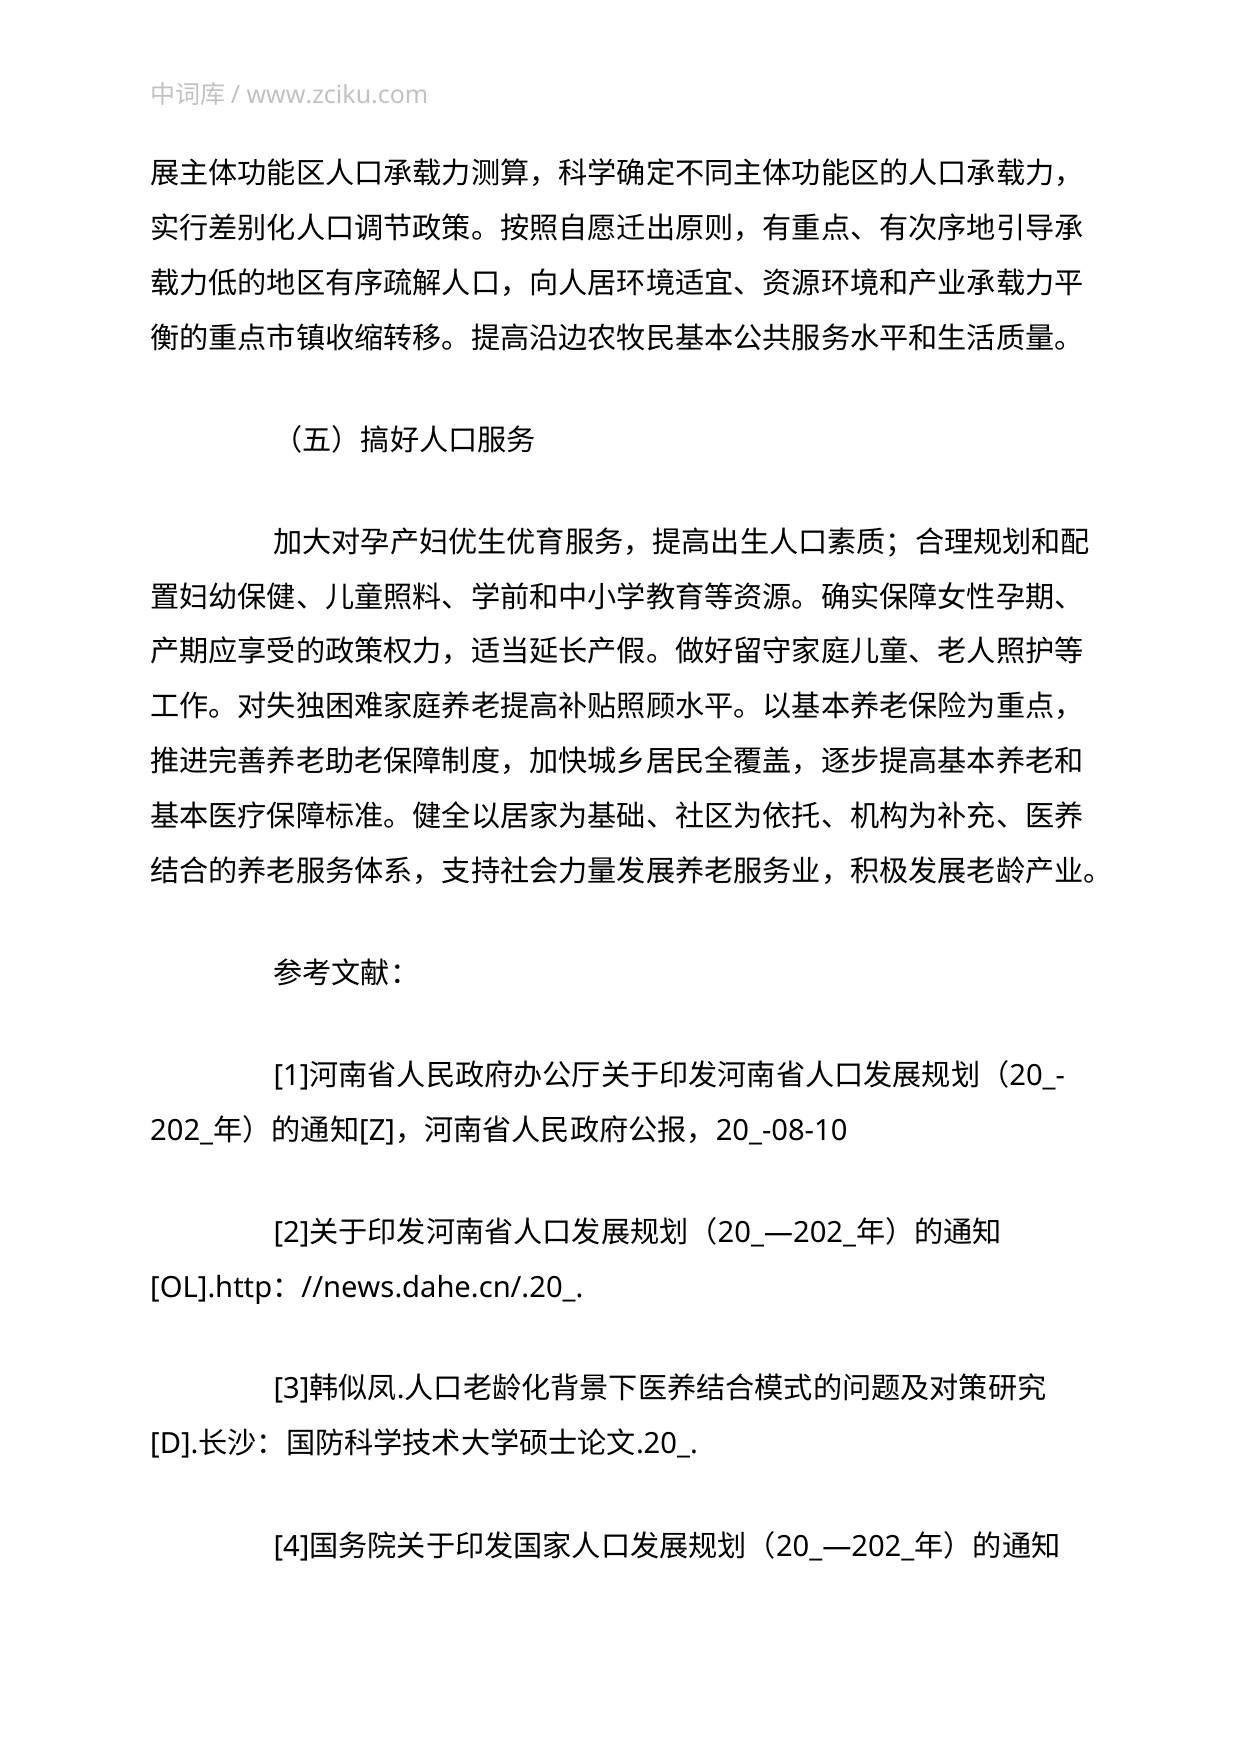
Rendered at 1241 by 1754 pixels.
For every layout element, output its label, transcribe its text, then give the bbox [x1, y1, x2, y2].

text 参考文献： [150, 949, 1090, 992]
text [3]韩似凤.人口老龄化背景下医养结合模式的问题及对策研究[D].长沙：国防科学技术大学硕士论文.20_. [150, 1365, 1090, 1462]
text [1]河南省人民政府办公厅关于印发河南省人口发展规划（20_-202_年）的通知[Z]，河南省人民政府公报，20_-08-10 [150, 1051, 1090, 1148]
text 加大对孕产妇优生优育服务，提高出生人口素质；合理规划和配置妇幼保健、儿童照料、学前和中小学教育等资源。确实保障女性孕期、产期应享受的政策权力，适当延长产假。做好留守家庭儿童、老人照护等工作。对失独困难家庭养老提高补贴照顾水平。以基本养老保险为重点，推进完善养老助老保障制度，加快城乡居民全覆盖，逐步提高基本养老和基本医疗保障标准。健全以居家为基础、社区为依托、机构为补充、医养结合的养老服务体系，支持社会力量发展养老服务业，积极发展老龄产业。 [150, 518, 1090, 890]
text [150, 150, 1090, 357]
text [150, 1522, 1090, 1564]
text （五）搞好人口服务 [150, 416, 1090, 459]
text [2]关于印发河南省人口发展规划（20_—202_年）的通知[OL].http：//news.dahe.cn/.20_. [150, 1208, 1090, 1306]
